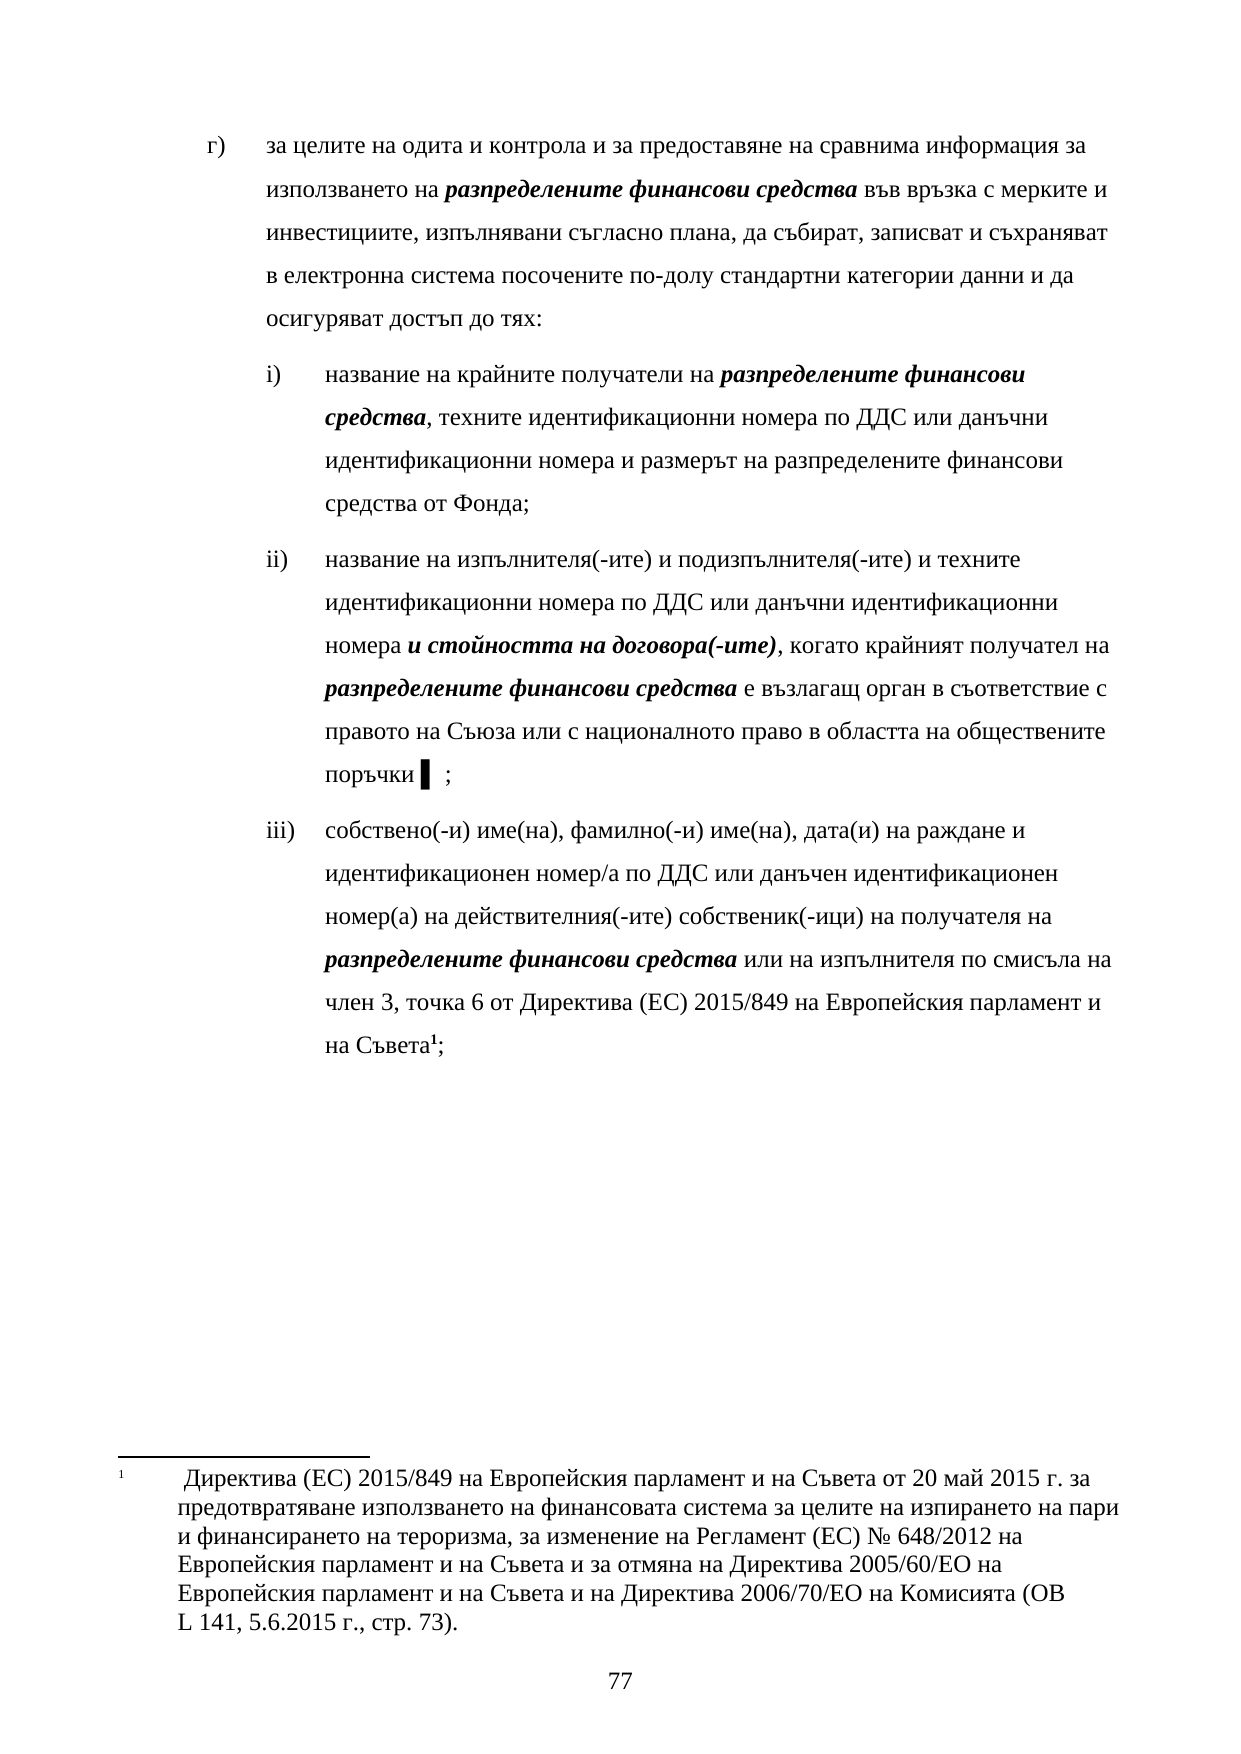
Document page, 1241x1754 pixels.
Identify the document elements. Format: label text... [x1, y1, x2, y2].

text iii) собствено(-и) име(на), фамилно(-и) име(на), дата(и) на раждане и идентификационен номер/а по ДДС или данъчен идентификационен номер(а) на действителния(-ите) собственик(-ици) на получателя на разпределените финансови средства или на изпълнителя по смисъла на член 3, точка 6 от Директива (ЕС) 2015/849 на Европейския парламент и на Съвета; [266, 815, 1122, 1059]
text г) за целите на одита и контрола и за предоставяне на сравнима информация за използването на разпределените финансови средства във връзка с мерките и инвестициите, изпълнявани съгласно плана, да събират, записват и съхраняват в електронна система посочените по-долу стандартни категории данни и да осигуряват достъп до тях: [207, 131, 1122, 332]
text ii) название на изпълнителя(-ите) и подизпълнителя(-ите) и техните идентификационни номера по ДДС или данъчни идентификационни номера и стойността на договора(-ите), когато крайният получател на разпределените финансови средства е възлагащ орган в съответствие с правото на Съюза или с националното право в областта на обществените поръчки ▌ ; [266, 544, 1122, 788]
text i) название на крайните получатели на разпределените финансови средства, техните идентификационни номера по ДДС или данъчни идентификационни номера и размерът на разпределените финансови средства от Фонда; [266, 359, 1122, 517]
